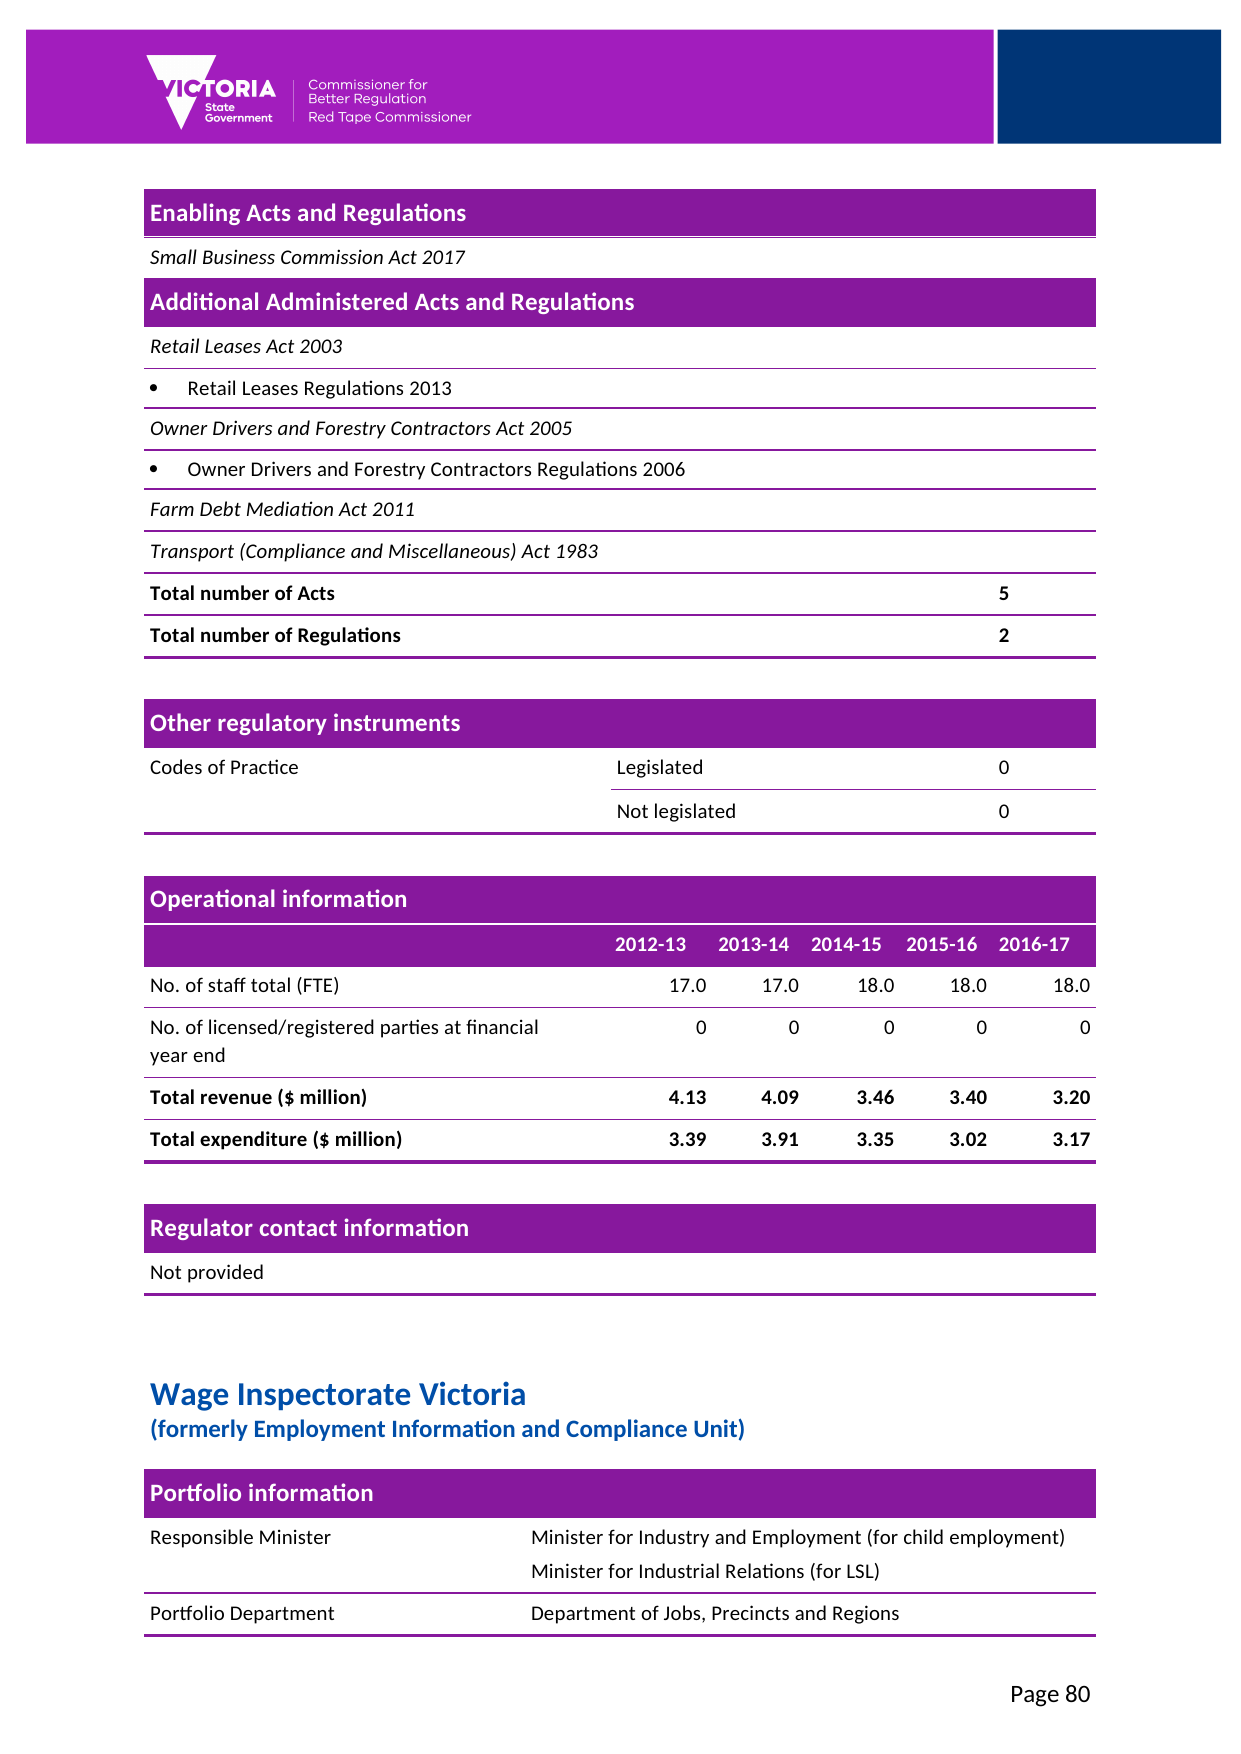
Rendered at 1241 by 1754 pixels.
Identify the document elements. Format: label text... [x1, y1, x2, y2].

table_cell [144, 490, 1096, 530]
picture [146, 55, 472, 130]
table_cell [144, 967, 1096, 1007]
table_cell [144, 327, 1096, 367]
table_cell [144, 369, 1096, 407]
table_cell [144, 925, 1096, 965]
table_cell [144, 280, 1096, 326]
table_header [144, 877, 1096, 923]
subtitle Wage Inspectorate Victoria [150, 1373, 1090, 1413]
subtitle (formerly Employment Information and Compliance Unit) [150, 1413, 1090, 1444]
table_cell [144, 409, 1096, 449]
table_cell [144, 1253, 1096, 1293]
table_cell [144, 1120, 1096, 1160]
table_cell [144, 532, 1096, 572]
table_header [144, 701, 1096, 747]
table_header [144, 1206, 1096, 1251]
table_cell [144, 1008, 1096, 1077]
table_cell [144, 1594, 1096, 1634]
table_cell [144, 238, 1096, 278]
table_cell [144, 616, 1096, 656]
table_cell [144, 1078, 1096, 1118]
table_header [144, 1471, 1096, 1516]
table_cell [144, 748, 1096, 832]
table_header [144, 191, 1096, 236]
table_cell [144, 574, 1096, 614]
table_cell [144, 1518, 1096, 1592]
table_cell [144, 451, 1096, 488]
